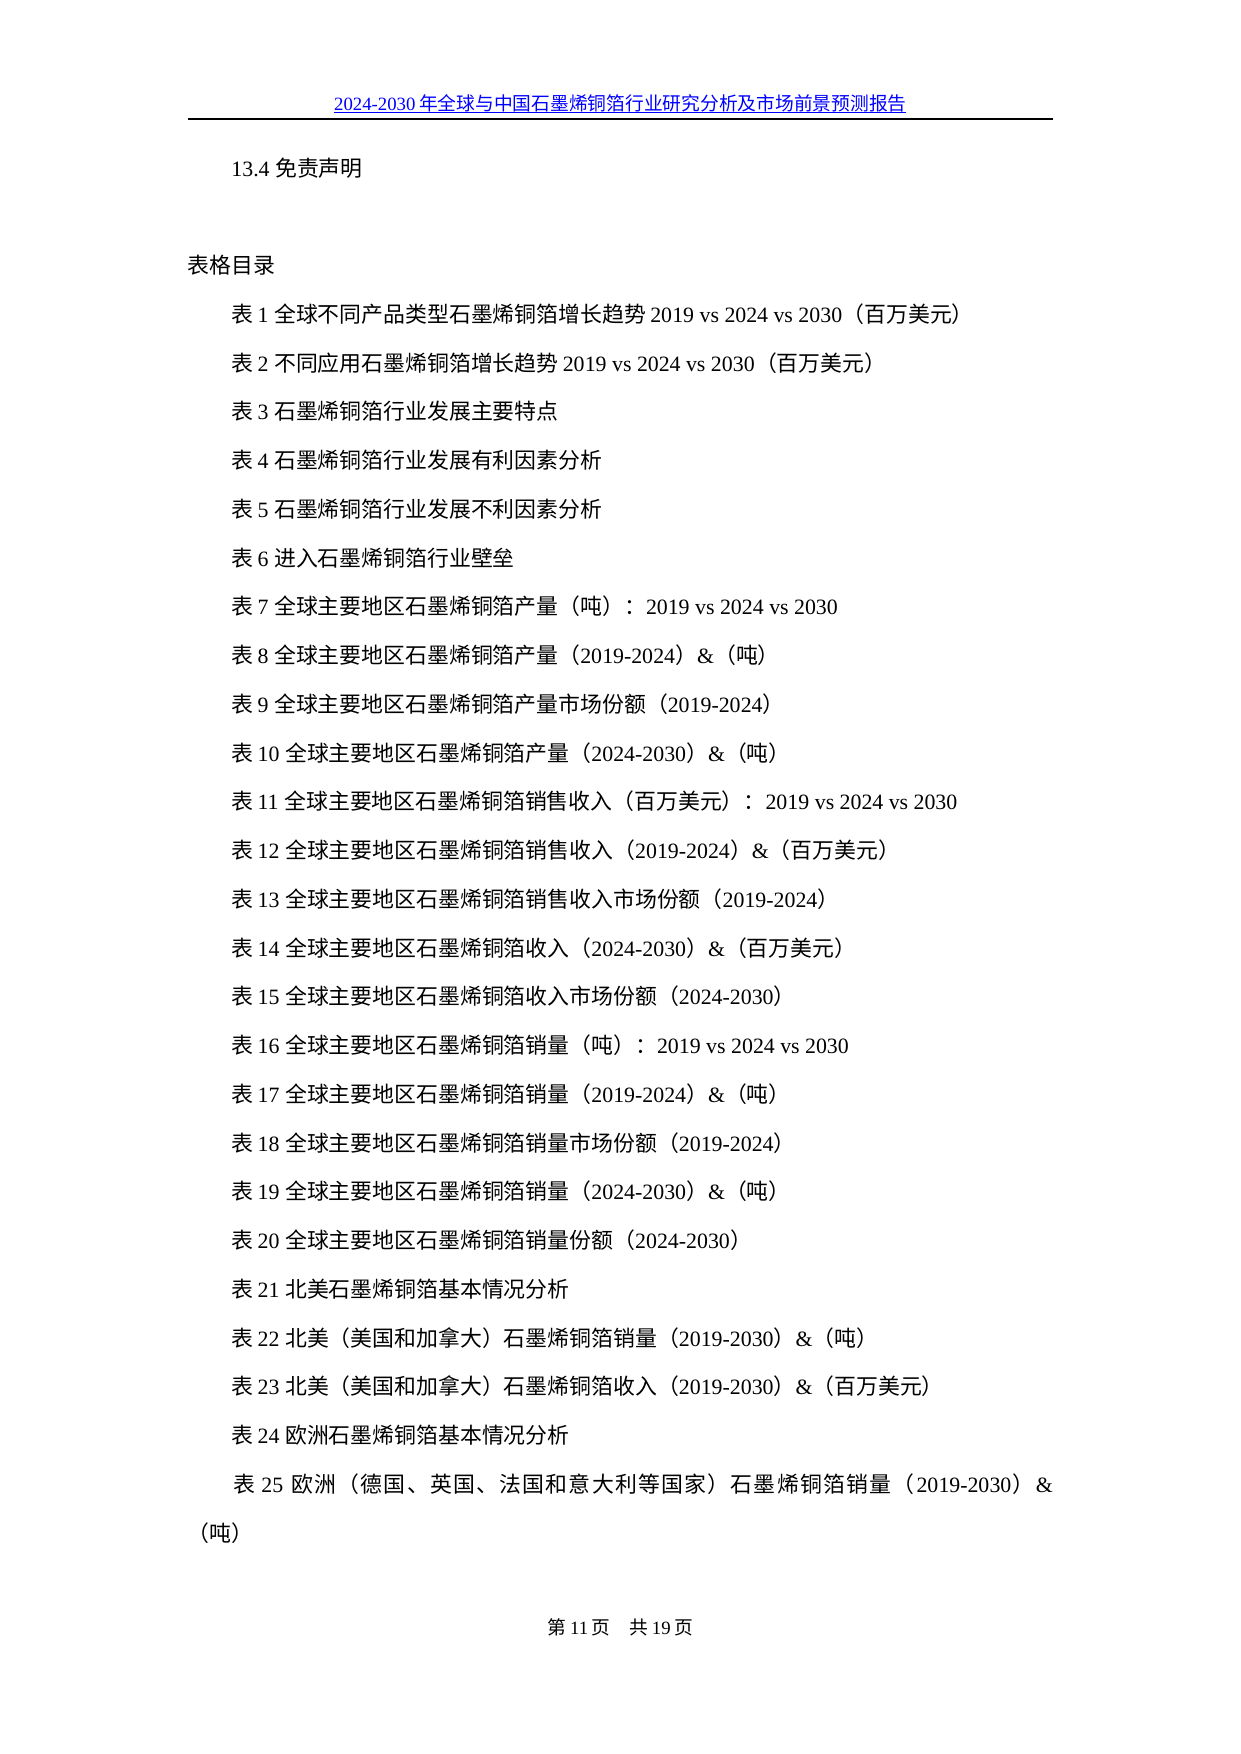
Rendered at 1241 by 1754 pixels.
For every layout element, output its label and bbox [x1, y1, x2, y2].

text [187, 150, 1053, 1548]
